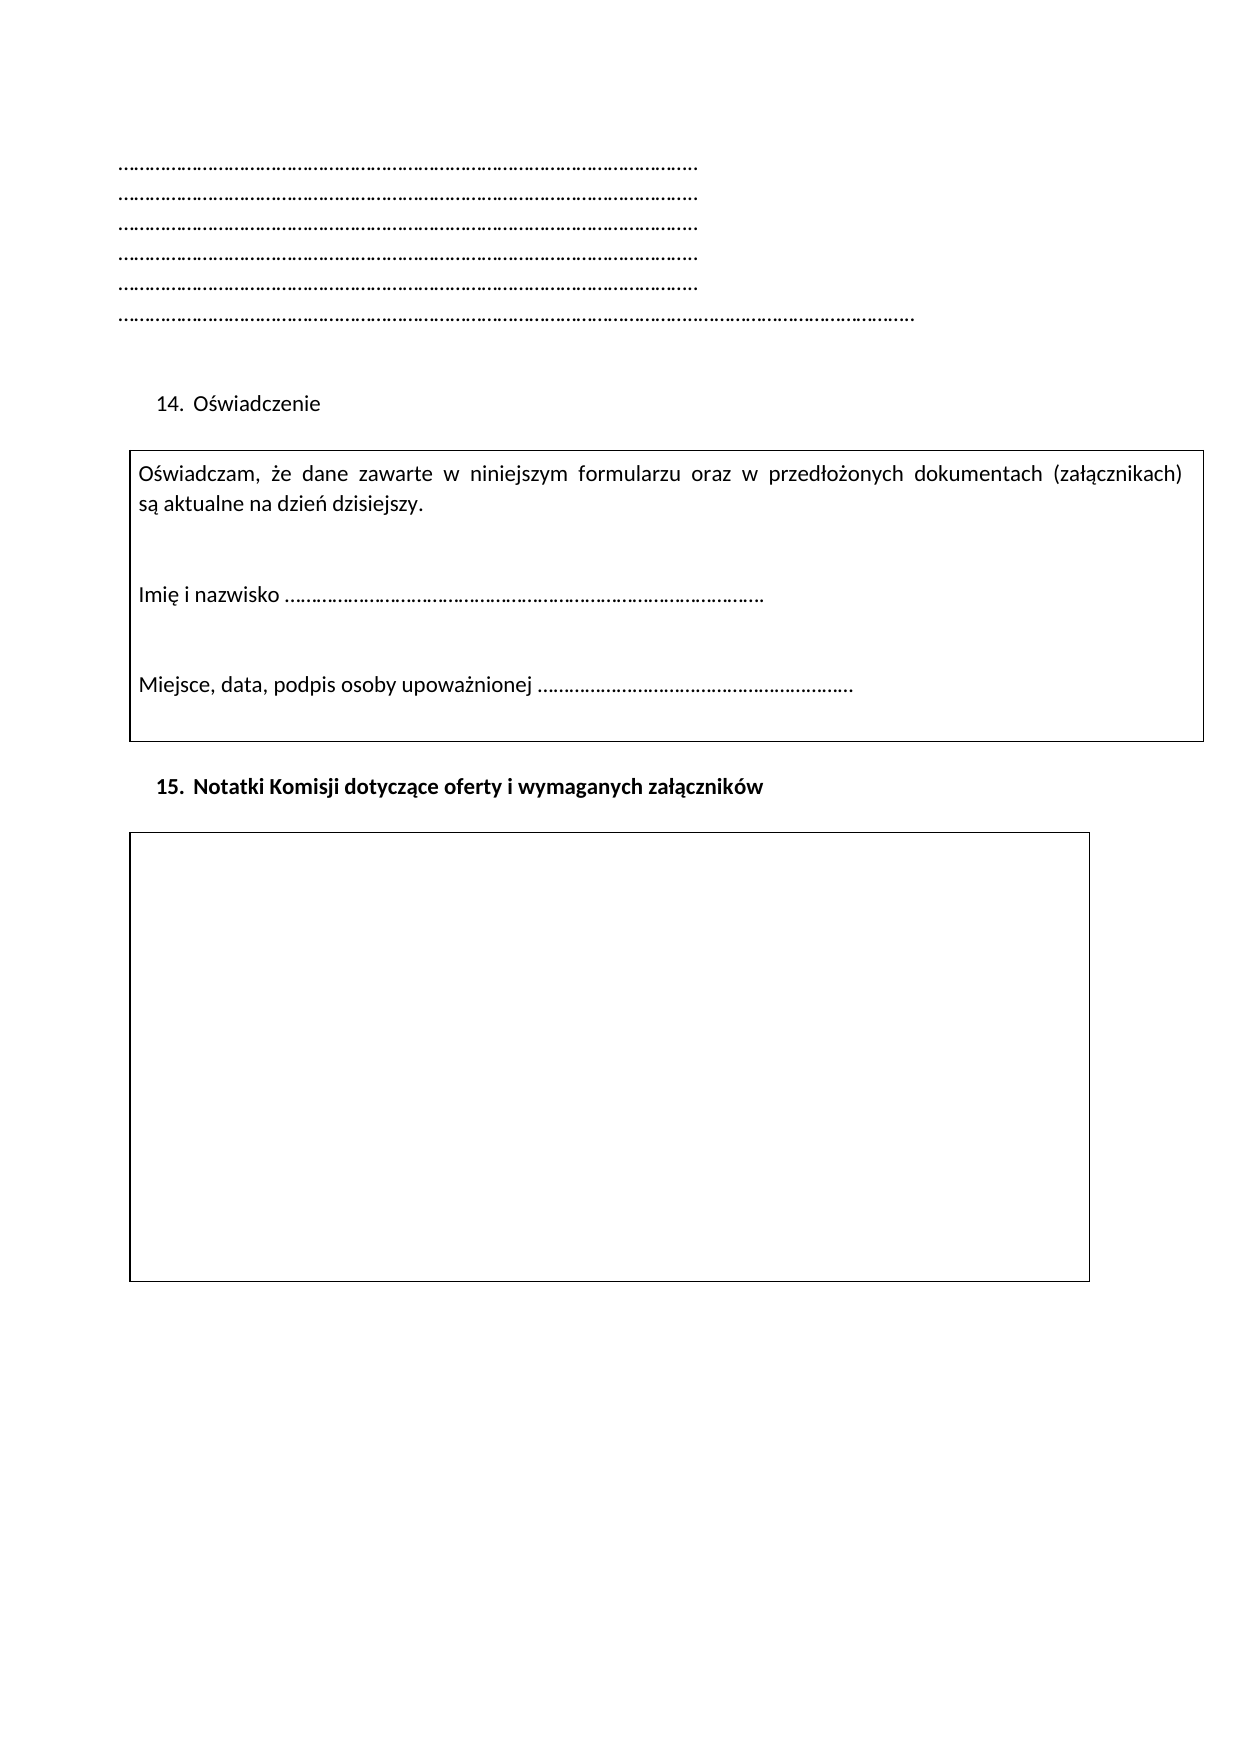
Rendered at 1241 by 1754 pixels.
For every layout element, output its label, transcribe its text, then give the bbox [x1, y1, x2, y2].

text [118, 148, 1122, 327]
list Notatki Komisji dotyczące oferty i wymaganych załączników [156, 772, 1122, 800]
table_header Oświadczam, że dane zawarte w niniejszym formularzu oraz w przedłożonych dokumentach (załącznikach) są aktualne na dzień dzisiejszy. Imię i nazwisko ………………………………………………………………………………. Miejsce, data, podpis osoby upoważnionej …………………………………………………… [131, 451, 1203, 741]
list Oświadczenie [156, 389, 1122, 417]
table_header [131, 833, 1089, 1281]
